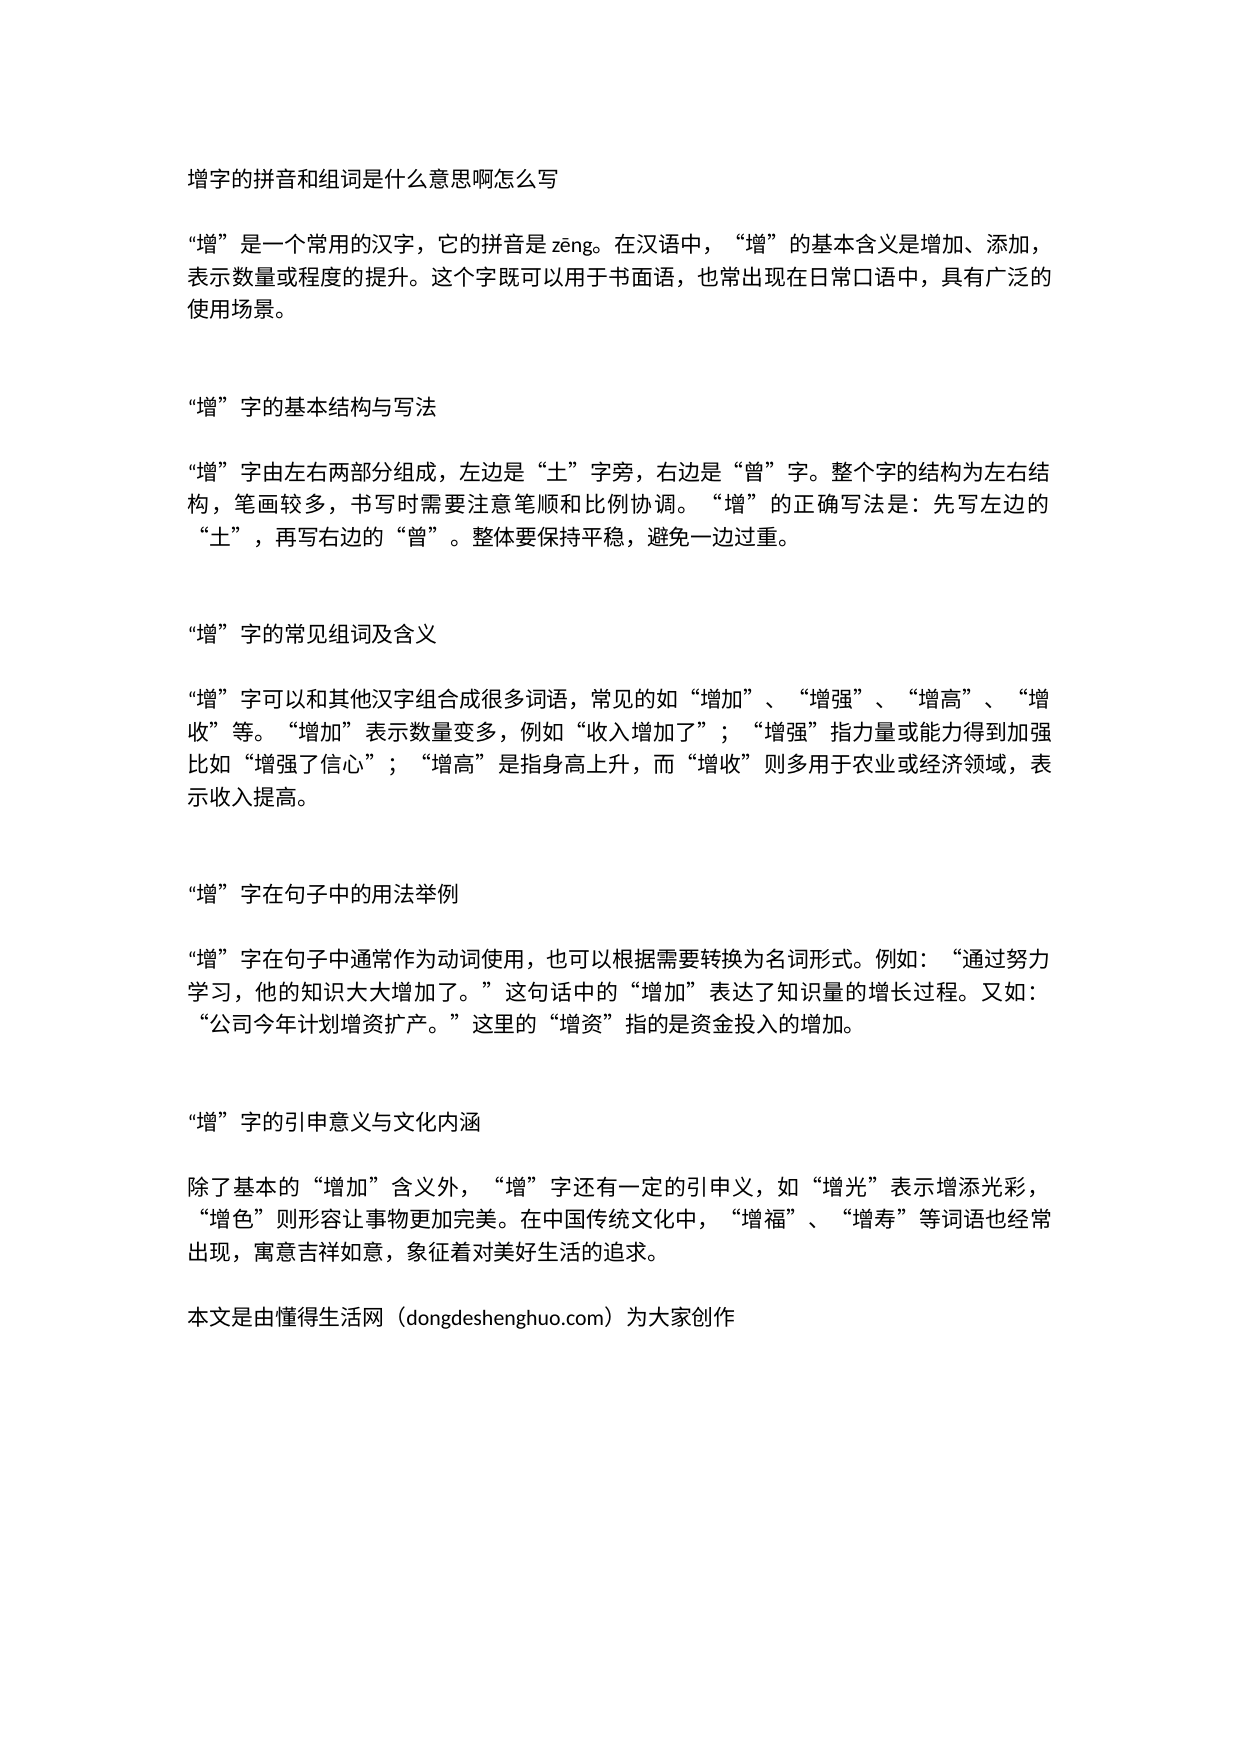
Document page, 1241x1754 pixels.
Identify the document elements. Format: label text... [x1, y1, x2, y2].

text “增”字的常见组词及含义 [187, 617, 1053, 649]
text 增字的拼音和组词是什么意思啊怎么写 [187, 162, 1053, 194]
text “增”字在句子中的用法举例 [187, 877, 1053, 909]
text 除了基本的“增加”含义外，“增”字还有一定的引申义，如“增光”表示增添光彩，“增色”则形容让事物更加完美。在中国传统文化中，“增福”、“增寿”等词语也经常出现，寓意吉祥如意，象征着对美好生活的追求。 [187, 1169, 1053, 1267]
text “增”字可以和其他汉字组合成很多词语，常见的如“增加”、“增强”、“增高”、“增收”等。“增加”表示数量变多，例如“收入增加了”；“增强”指力量或能力得到加强，比如“增强了信心”；“增高”是指身高上升，而“增收”则多用于农业或经济领域，表示收入提高。 [187, 682, 1053, 812]
text 本文是由懂得生活网（dongdeshenghuo.com）为大家创作 [187, 1299, 1053, 1332]
text “增”字由左右两部分组成，左边是“土”字旁，右边是“曾”字。整个字的结构为左右结构，笔画较多，书写时需要注意笔顺和比例协调。“增”的正确写法是：先写左边的“土”，再写右边的“曾”。整体要保持平稳，避免一边过重。 [187, 454, 1053, 552]
text “增”是一个常用的汉字，它的拼音是zēng。在汉语中，“增”的基本含义是增加、添加，表示数量或程度的提升。这个字既可以用于书面语，也常出现在日常口语中，具有广泛的使用场景。 [187, 227, 1053, 324]
text “增”字在句子中通常作为动词使用，也可以根据需要转换为名词形式。例如：“通过努力学习，他的知识大大增加了。”这句话中的“增加”表达了知识量的增长过程。又如：“公司今年计划增资扩产。”这里的“增资”指的是资金投入的增加。 [187, 942, 1053, 1039]
text “增”字的基本结构与写法 [187, 389, 1053, 422]
text “增”字的引申意义与文化内涵 [187, 1104, 1053, 1137]
